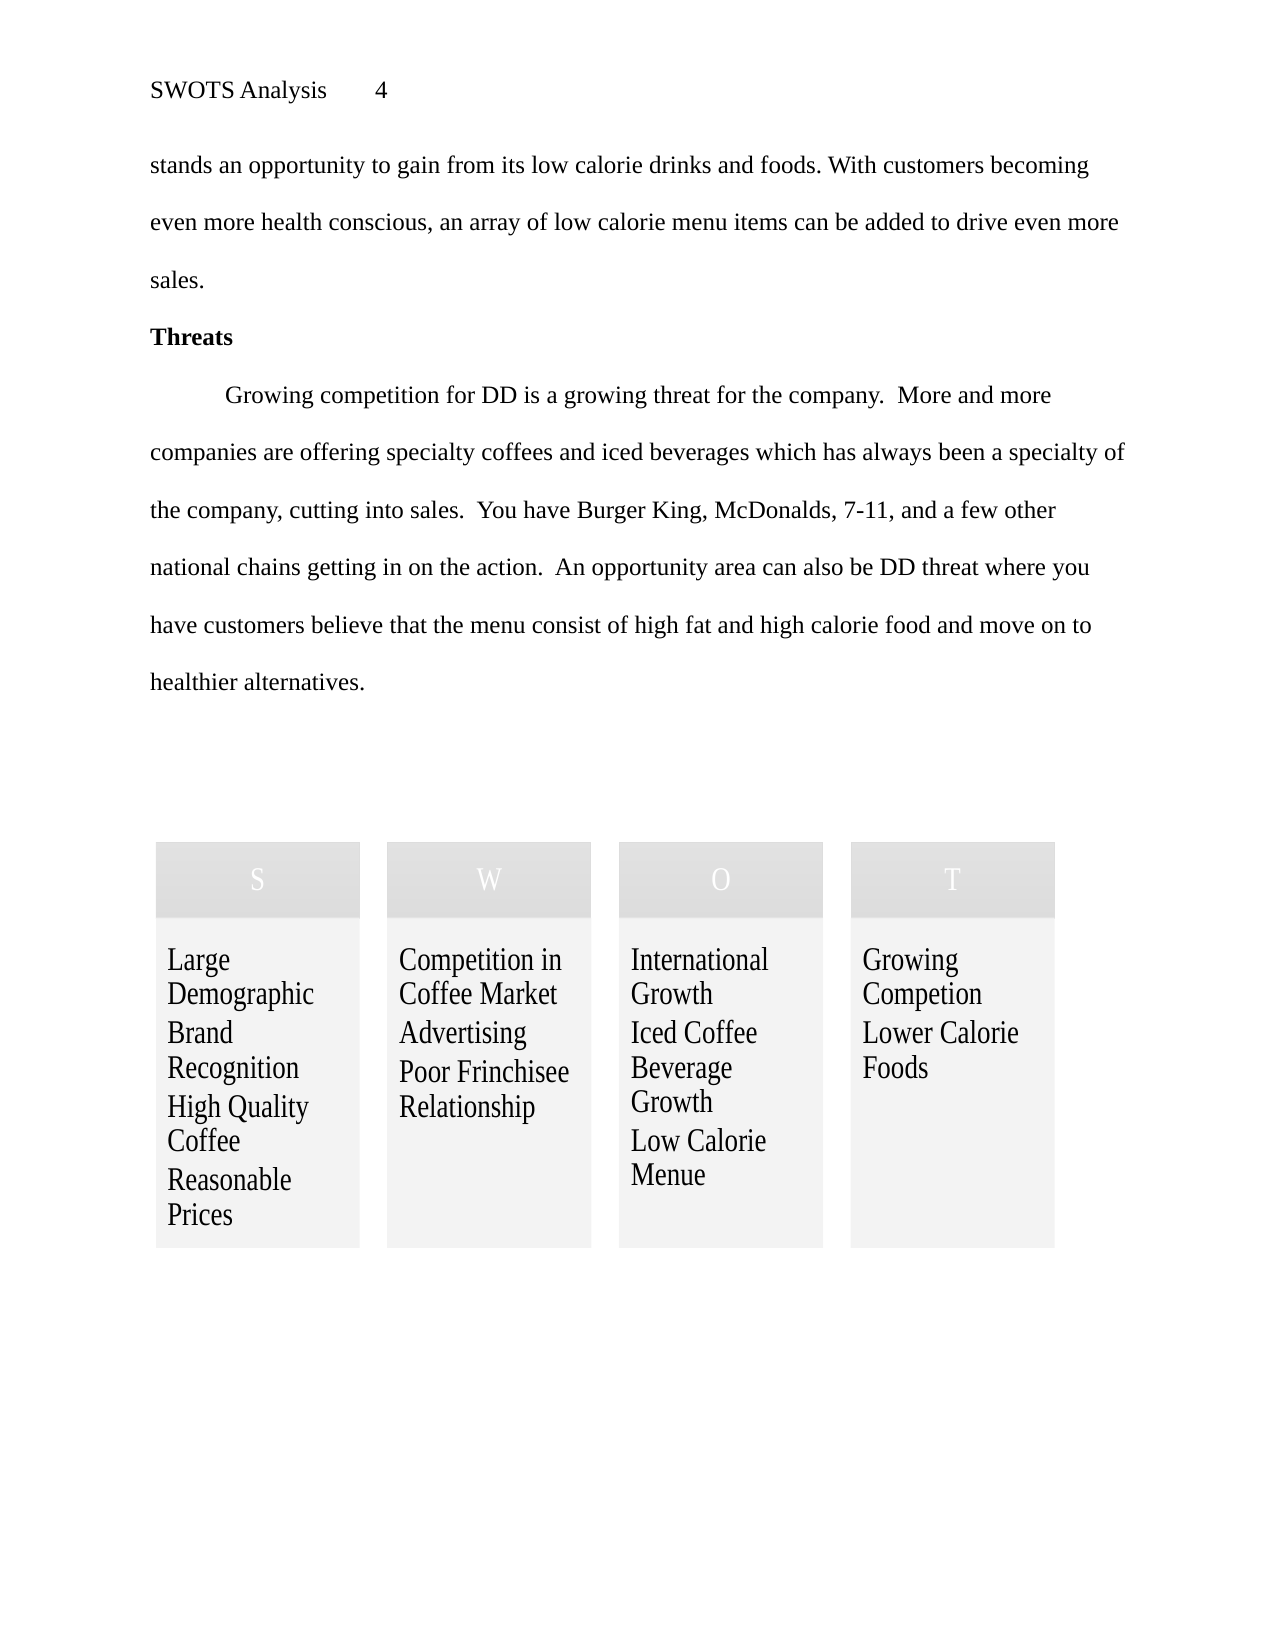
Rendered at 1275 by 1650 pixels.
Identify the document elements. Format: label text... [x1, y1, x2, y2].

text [150, 150, 1125, 294]
text Growing competition for DD is a growing threat for the company. More and more companies are offering specialty coffees and iced beverages which has always been a specialty of the company, cutting into sales. You have Burger King, McDonalds, 7-11, and a few other national chains getting in on the action. An opportunity area can also be DD threat where you have customers believe that the menu consist of high fat and high calorie food and move on to healthier alternatives. [150, 380, 1125, 1250]
subtitle Threats [150, 322, 1125, 351]
